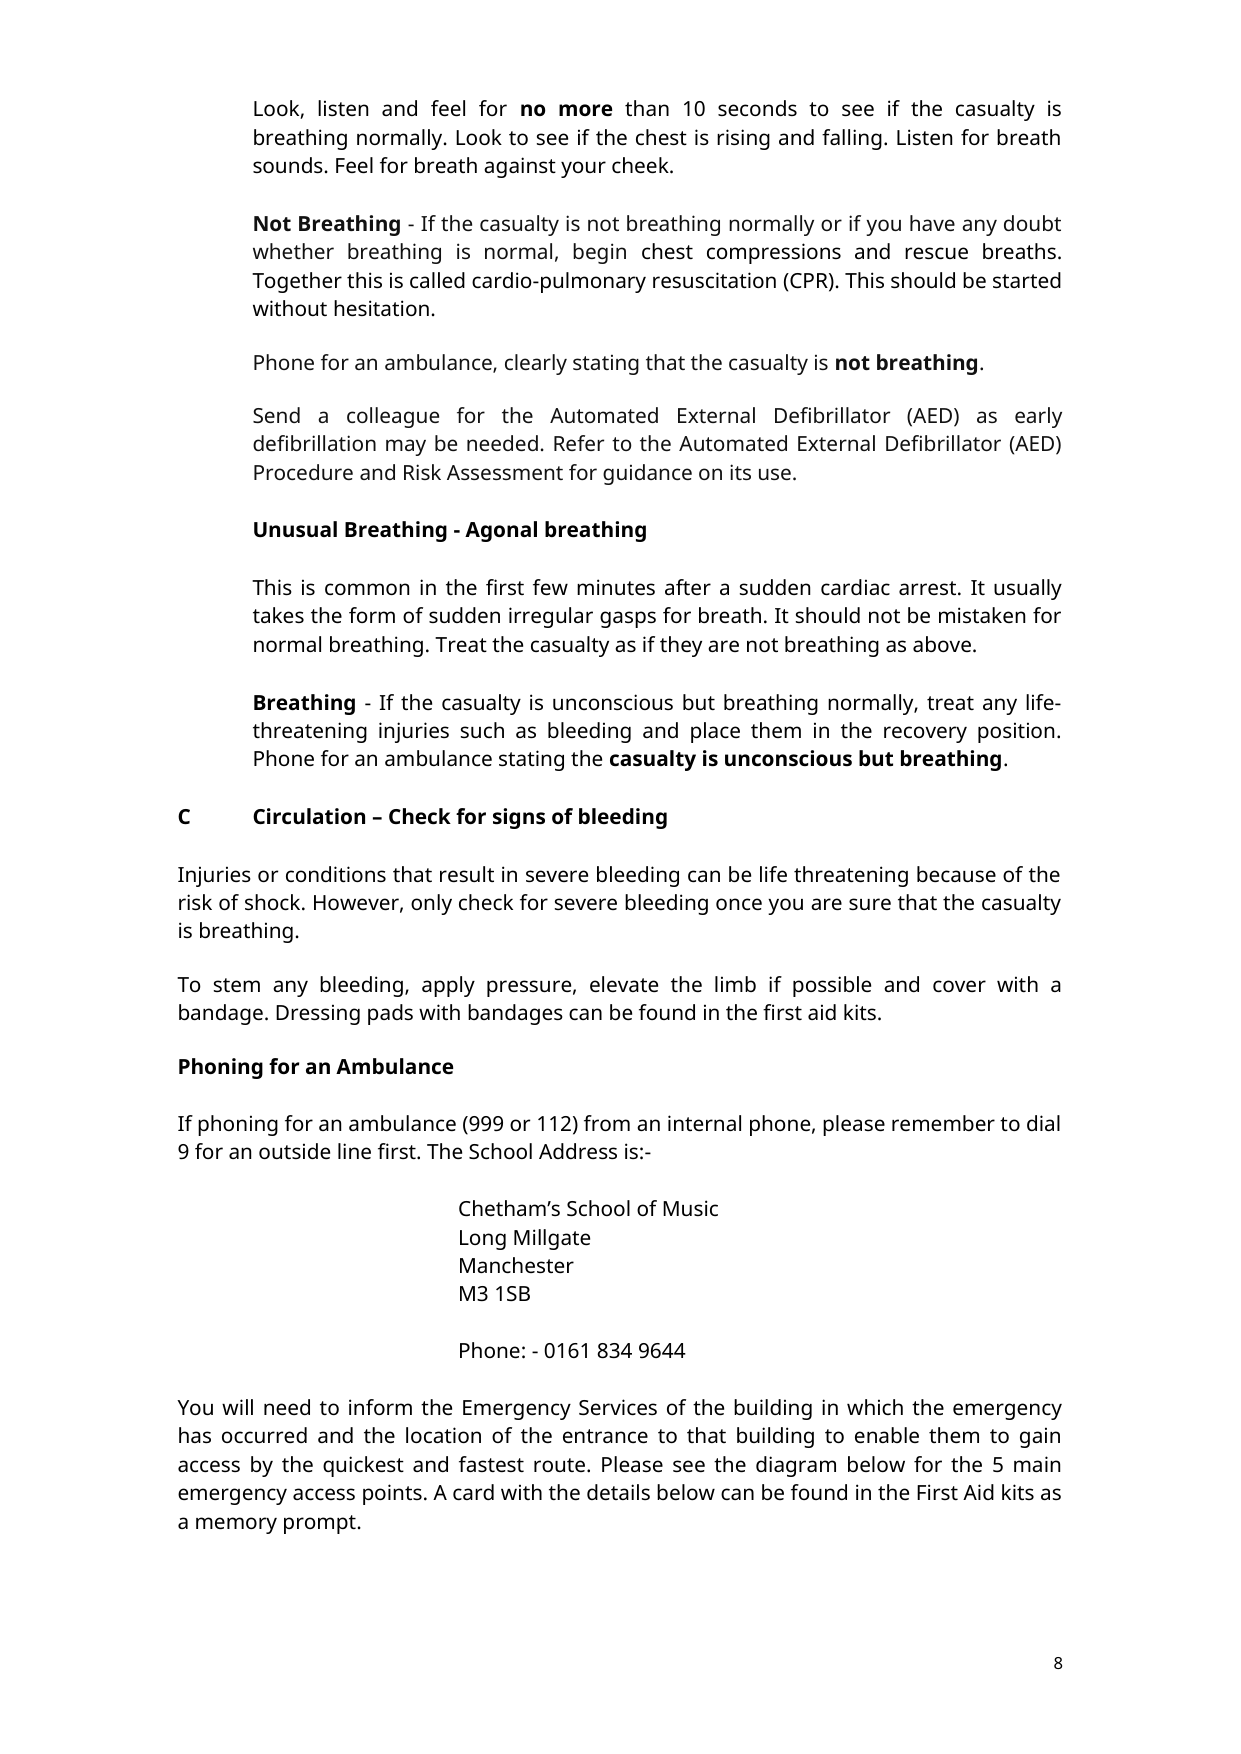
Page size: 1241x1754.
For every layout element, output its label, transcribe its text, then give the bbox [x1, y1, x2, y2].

text To stem any bleeding, apply pressure, elevate the limb if possible and cover with a bandage. Dressing pads with bandages can be found in the first aid kits. [177, 970, 1063, 1027]
text Long Millgate [458, 1223, 1063, 1251]
text Not Breathing - If the casualty is not breathing normally or if you have any doubt whether breathing is normal, begin chest compressions and rescue breaths. Together this is called cardio-pulmonary resuscitation (CPR). This should be started without hesitation. [252, 209, 1063, 323]
text Injuries or conditions that result in severe bleeding can be life threatening because of the risk of shock. However, only check for severe bleeding once you are sure that the casualty is breathing. [177, 860, 1063, 945]
text Send a colleague for the Automated External Defibrillator (AED) as early defibrillation may be needed. Refer to the Automated External Defibrillator (AED) Procedure and Risk Assessment for guidance on its use. [252, 401, 1063, 486]
text Manchester [458, 1251, 1063, 1279]
text You will need to inform the Emergency Services of the building in which the emergency has occurred and the location of the entrance to that building to enable them to gain access by the quickest and fastest route. Please see the diagram below for the 5 main emergency access points. A card with the details below can be found in the First Aid kits as a memory prompt. [177, 1393, 1063, 1535]
text M3 1SB [458, 1279, 1063, 1308]
text C Circulation – Check for signs of bleeding [177, 802, 1063, 831]
text Look, listen and feel for no more than 10 seconds to see if the casualty is breathing normally. Look to see if the chest is rising and falling. Listen for breath sounds. Feel for breath against your cheek. [252, 94, 1063, 180]
text Breathing - If the casualty is unconscious but breathing normally, treat any life-threatening injuries such as bleeding and place them in the recovery position. Phone for an ambulance stating the casualty is unconscious but breathing. [252, 688, 1063, 773]
text If phoning for an ambulance (999 or 112) from an internal phone, please remember to dial 9 for an outside line first. The School Address is:- [177, 1109, 1063, 1166]
text Phone for an ambulance, clearly stating that the casualty is not breathing. [252, 348, 1063, 376]
text This is common in the first few minutes after a sudden cardiac arrest. It usually takes the form of sudden irregular gasps for breath. It should not be mistaken for normal breathing. Treat the casualty as if they are not breathing as above. [252, 573, 1063, 658]
text Phoning for an Ambulance [177, 1052, 1063, 1080]
text Unusual Breathing - Agonal breathing [252, 516, 1063, 544]
text Chetham’s School of Music [458, 1194, 1063, 1223]
text Phone: - 0161 834 9644 [458, 1336, 1063, 1365]
